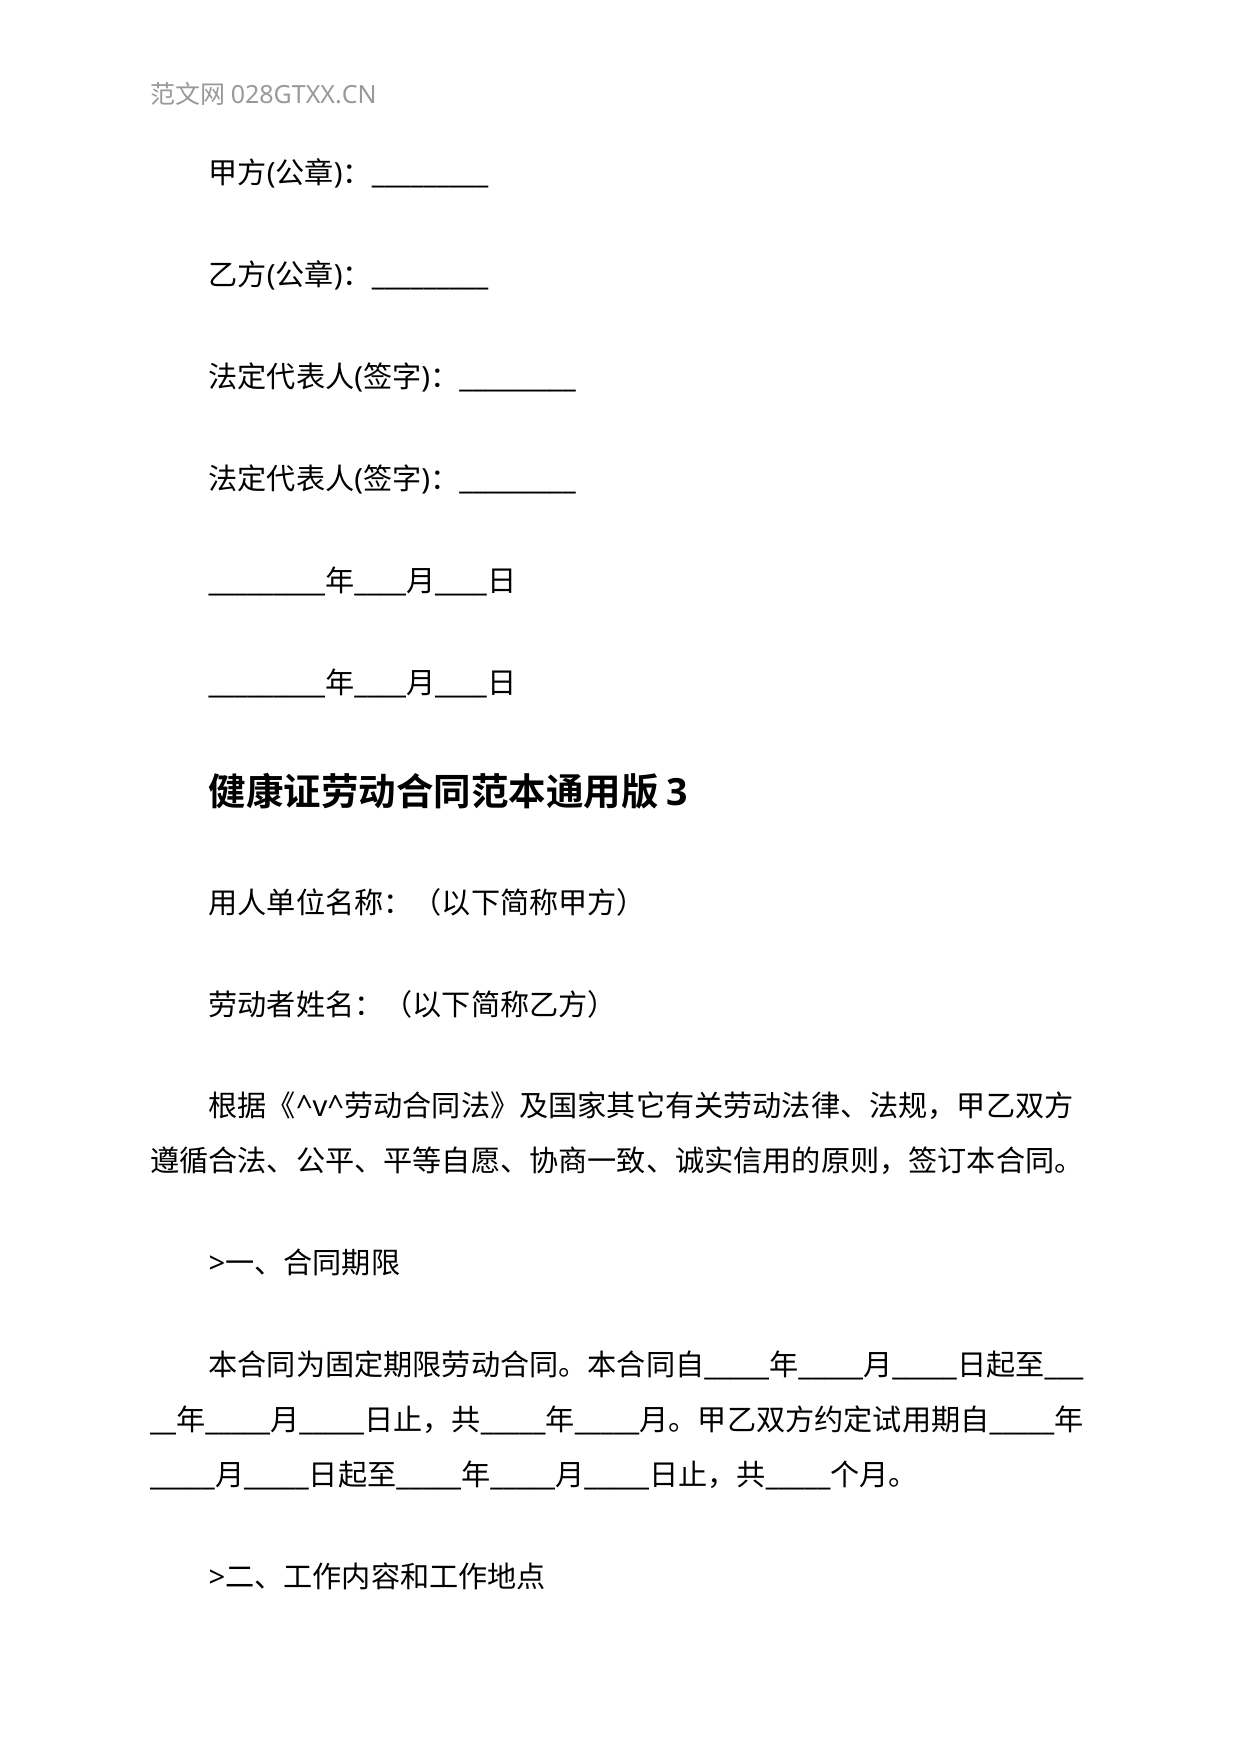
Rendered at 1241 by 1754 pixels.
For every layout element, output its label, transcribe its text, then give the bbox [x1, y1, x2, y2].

text 法定代表人(签字)：_________ [150, 354, 1090, 396]
text _________年____月____日 [150, 558, 1090, 600]
text 劳动者姓名：（以下简称乙方） [150, 981, 1090, 1023]
text 根据《^v^劳动合同法》及国家其它有关劳动法律、法规，甲乙双方遵循合法、公平、平等自愿、协商一致、诚实信用的原则，签订本合同。 [150, 1083, 1090, 1180]
text >二、工作内容和工作地点 [150, 1554, 1090, 1596]
text 甲方(公章)：_________ [150, 150, 1090, 192]
text _________年____月____日 [150, 660, 1090, 702]
text >一、合同期限 [150, 1240, 1090, 1282]
text 用人单位名称：（以下简称甲方） [150, 879, 1090, 922]
text 本合同为固定期限劳动合同。本合同自_____年_____月_____日起至_____年_____月_____日止，共_____年_____月。甲乙双方约定试用期自_____年_____月_____日起至_____年_____月_____日止，共_____个月。 [150, 1342, 1090, 1494]
text 健康证劳动合同范本通用版3 [150, 762, 1090, 816]
text 乙方(公章)：_________ [150, 252, 1090, 294]
text 法定代表人(签字)：_________ [150, 456, 1090, 498]
